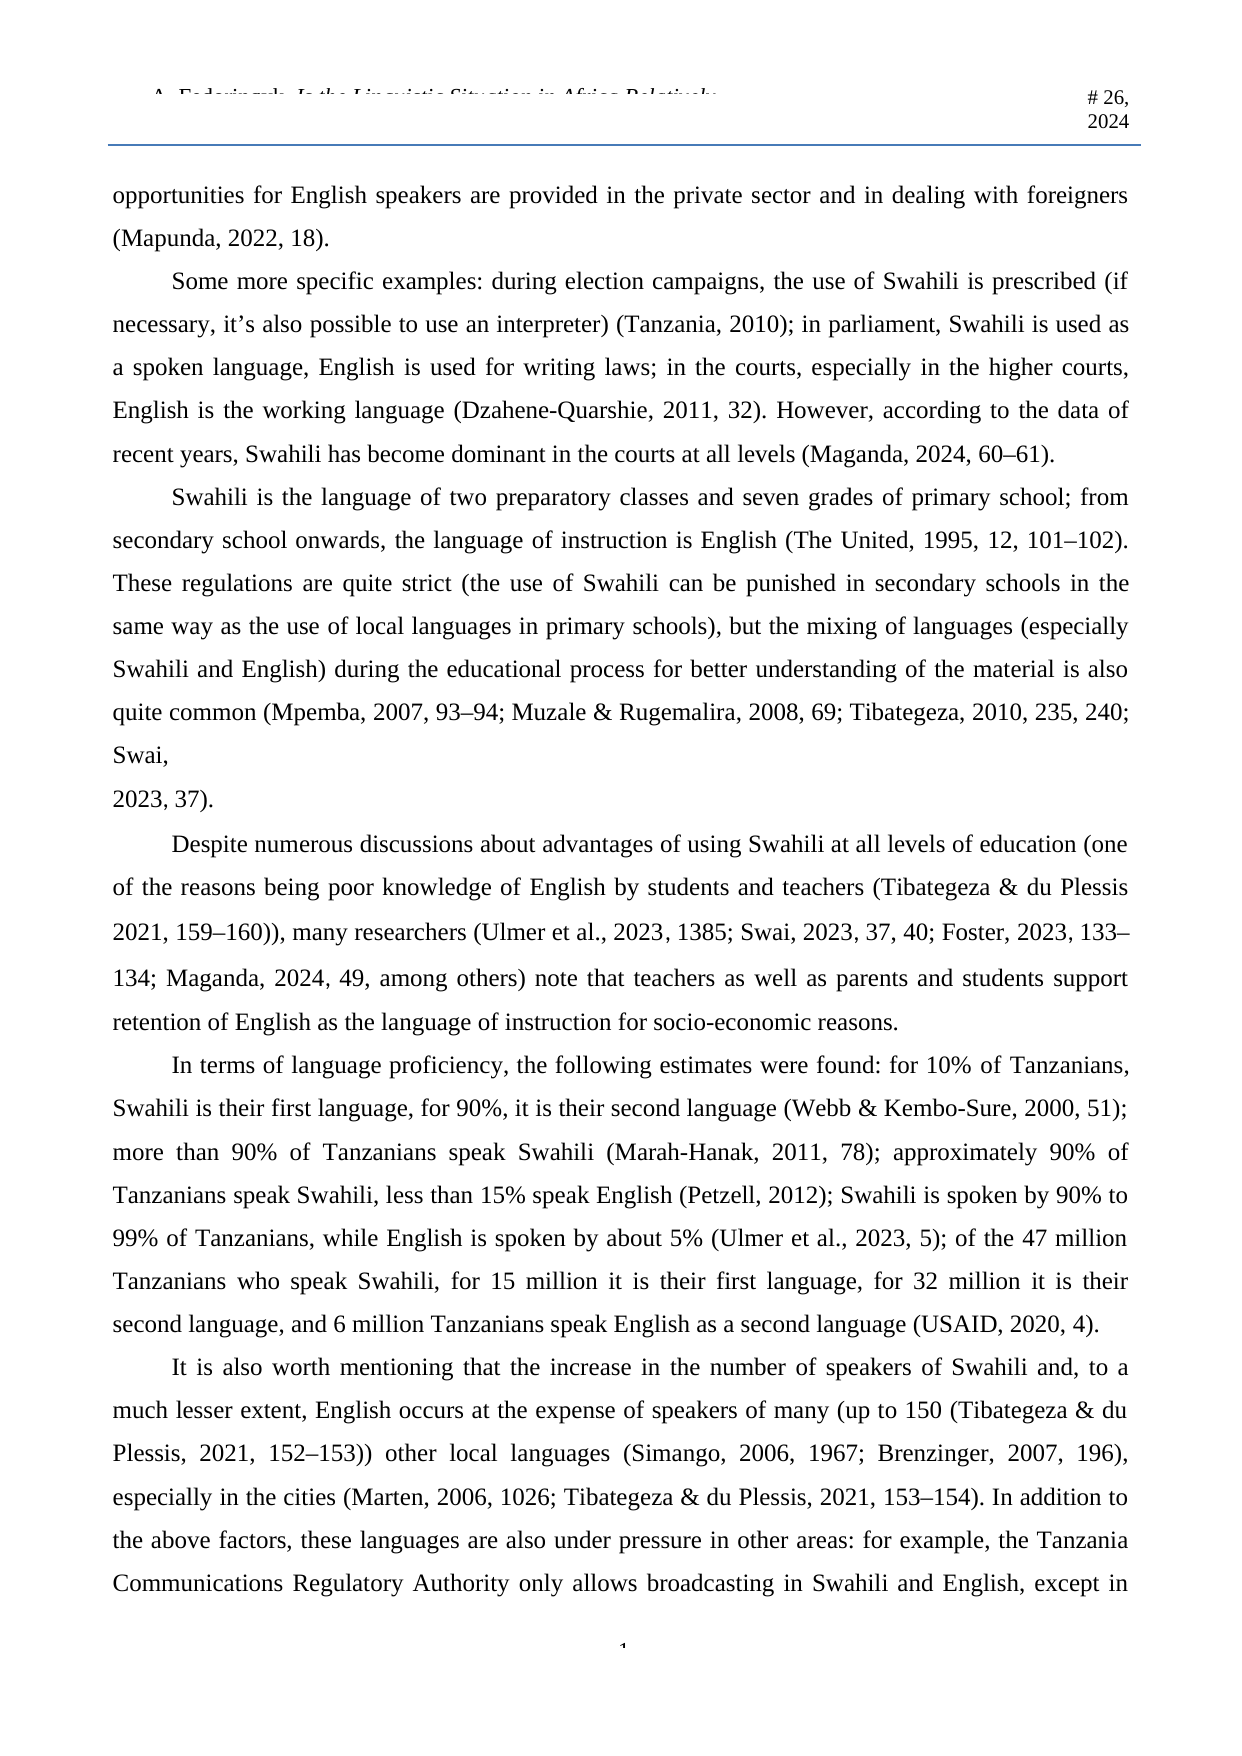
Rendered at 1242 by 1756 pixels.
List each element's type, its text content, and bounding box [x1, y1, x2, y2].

text In terms of language proficiency, the following estimates were found: for 10% of Tanzanians, Swahili is their first language, for 90%, it is their second language (Webb & Kembo-Sure, 2000, 51); more than 90% of Tanzanians speak Swahili (Marah-Hanak, 2011, 78); approximately 90% of Tanzanians speak Swahili, less than 15% speak English (Petzell, 2012); Swahili is spoken by 90% to 99% of Tanzanians, while English is spoken by about 5% (Ulmer et al., 2023, 5); of the 47 million Tanzanians who speak Swahili, for 15 million it is their first language, for 32 million it is their second language, and 6 million Tanzanians speak English as a second language (USAID, 2020, 4). [112, 1050, 1129, 1338]
text opportunities for English speakers are provided in the private sector and in dealing with foreigners (Mapunda, 2022, 18). [112, 180, 1129, 252]
text Despite numerous discussions about advantages of using Swahili at all levels of education (one of the reasons being poor knowledge of English by students and teachers (Tibategeza & du Plessis 2021, 159–160)), many researchers (Ulmer et al., 2023, 1385; Swai, 2023, 37, 40; Foster, 2023, 133– 134; Maganda, 2024, 49, among others) note that teachers as well as parents and students support retention of English as the language of instruction for socio-economic reasons. [112, 829, 1130, 1036]
text Swahili is the language of two preparatory classes and seven grades of primary school; from secondary school onwards, the language of instruction is English (The United, 1995, 12, 101–102). These regulations are quite strict (the use of Swahili can be punished in secondary schools in the same way as the use of local languages in primary schools), but the mixing of languages (especially Swahili and English) during the educational process for better understanding of the material is also quite common (Mpemba, 2007, 93–94; Muzale & Rugemalira, 2008, 69; Tibategeza, 2010, 235, 240; Swai, [112, 482, 1130, 769]
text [112, 1352, 1130, 1597]
text 2023, 37). [112, 784, 1142, 814]
text Some more specific examples: during election campaigns, the use of Swahili is prescribed (if necessary, it’s also possible to use an interpreter) (Tanzania, 2010); in parliament, Swahili is used as a spoken language, English is used for writing laws; in the courts, especially in the higher courts, English is the working language (Dzahene-Quarshie, 2011, 32). However, according to the data of recent years, Swahili has become dominant in the courts at all levels (Maganda, 2024, 60–61). [112, 266, 1129, 467]
